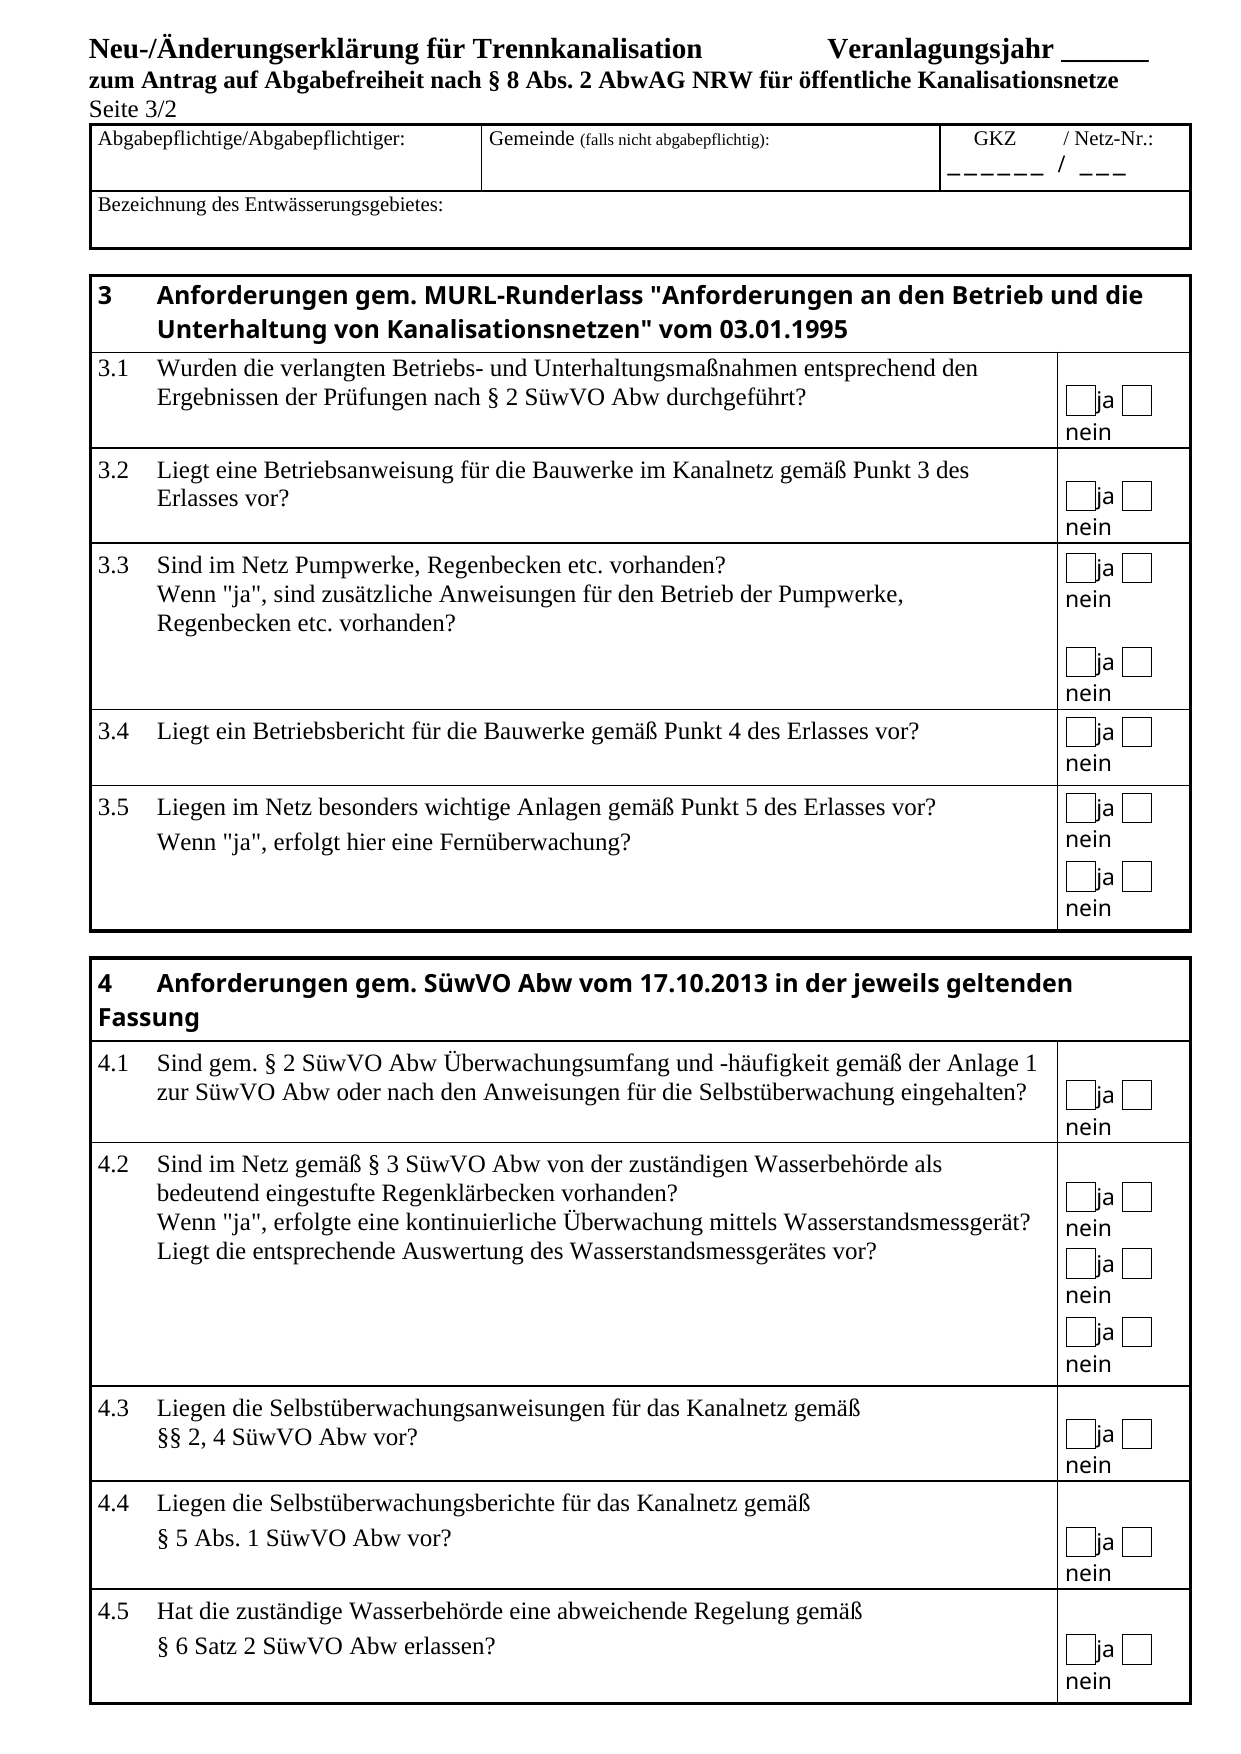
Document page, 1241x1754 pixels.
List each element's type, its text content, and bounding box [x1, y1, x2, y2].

table_cell ja nein [1058, 353, 1189, 447]
table_header 3 Anforderungen gem. MURL-Runderlass "Anforderungen an den Betrieb und die Unterhaltung von Kanalisationsnetzen" vom 03.01.1995 [92, 277, 1189, 352]
table_cell 3.1 Wurden die verlangten Betriebs- und Unterhaltungsmaßnahmen entsprechend den Ergebnissen der Prüfungen nach § 2 SüwVO Abw durchgeführt? [92, 353, 1057, 447]
table_header 4 Anforderungen gem. SüwVO Abw vom 17.10.2013 in der jeweils geltenden Fassung [92, 960, 1189, 1040]
table_cell 3.4 Liegt ein Betriebsbericht für die Bauwerke gemäß Punkt 4 des Erlasses vor? [92, 710, 1057, 784]
table_cell 4.5 Hat die zuständige Wasserbehörde eine abweichende Regelung gemäß § 6 Satz 2 SüwVO Abw erlassen? [92, 1590, 1057, 1702]
table_cell ja nein [1058, 1590, 1189, 1702]
table_cell ja nein [1058, 710, 1189, 784]
table_cell ja nein ja nein [1058, 786, 1189, 929]
table_cell 4.2 Sind im Netz gemäß § 3 SüwVO Abw von der zuständigen Wasserbehörde als bedeutend eingestufte Regenklärbecken vorhanden? Wenn "ja", erfolgte eine kontinuierliche Überwachung mittels Wasserstandsmessgerät? Liegt die entsprechende Auswertung des Wasserstandsmessgerätes vor? [92, 1143, 1057, 1385]
table_header Gemeinde (falls nicht abgabepflichtig): [482, 126, 939, 190]
table_cell ja nein ja nein [1058, 544, 1189, 708]
table_cell 3.2 Liegt eine Betriebsanweisung für die Bauwerke im Kanalnetz gemäß Punkt 3 des Erlasses vor? [92, 449, 1057, 542]
table_cell 3.5 Liegen im Netz besonders wichtige Anlagen gemäß Punkt 5 des Erlasses vor? Wenn "ja", erfolgt hier eine Fernüberwachung? [92, 786, 1057, 929]
table_cell 4.3 Liegen die Selbstüberwachungsanweisungen für das Kanalnetz gemäß §§ 2, 4 SüwVO Abw vor? [92, 1387, 1057, 1480]
table_header GKZ / Netz-Nr.: ______ / ___ [941, 126, 1189, 190]
table_cell 4.4 Liegen die Selbstüberwachungsberichte für das Kanalnetz gemäß § 5 Abs. 1 SüwVO Abw vor? [92, 1482, 1057, 1588]
table_cell 3.3 Sind im Netz Pumpwerke, Regenbecken etc. vorhanden? Wenn "ja", sind zusätzliche Anweisungen für den Betrieb der Pumpwerke, Regenbecken etc. vorhanden? [92, 544, 1057, 708]
table_header Abgabepflichtige/Abgabepflichtiger: [92, 126, 481, 190]
table_cell ja nein [1058, 449, 1189, 542]
table_cell ja nein [1058, 1387, 1189, 1480]
table_cell ja nein [1058, 1482, 1189, 1588]
table_cell Bezeichnung des Entwässerungsgebietes: [92, 192, 1189, 247]
table_cell ja nein [1058, 1042, 1189, 1142]
table_cell ja nein ja nein ja nein [1058, 1143, 1189, 1385]
table_cell 4.1 Sind gem. § 2 SüwVO Abw Überwachungsumfang und -häufigkeit gemäß der Anlage 1 zur SüwVO Abw oder nach den Anweisungen für die Selbstüberwachung eingehalten? [92, 1042, 1057, 1142]
